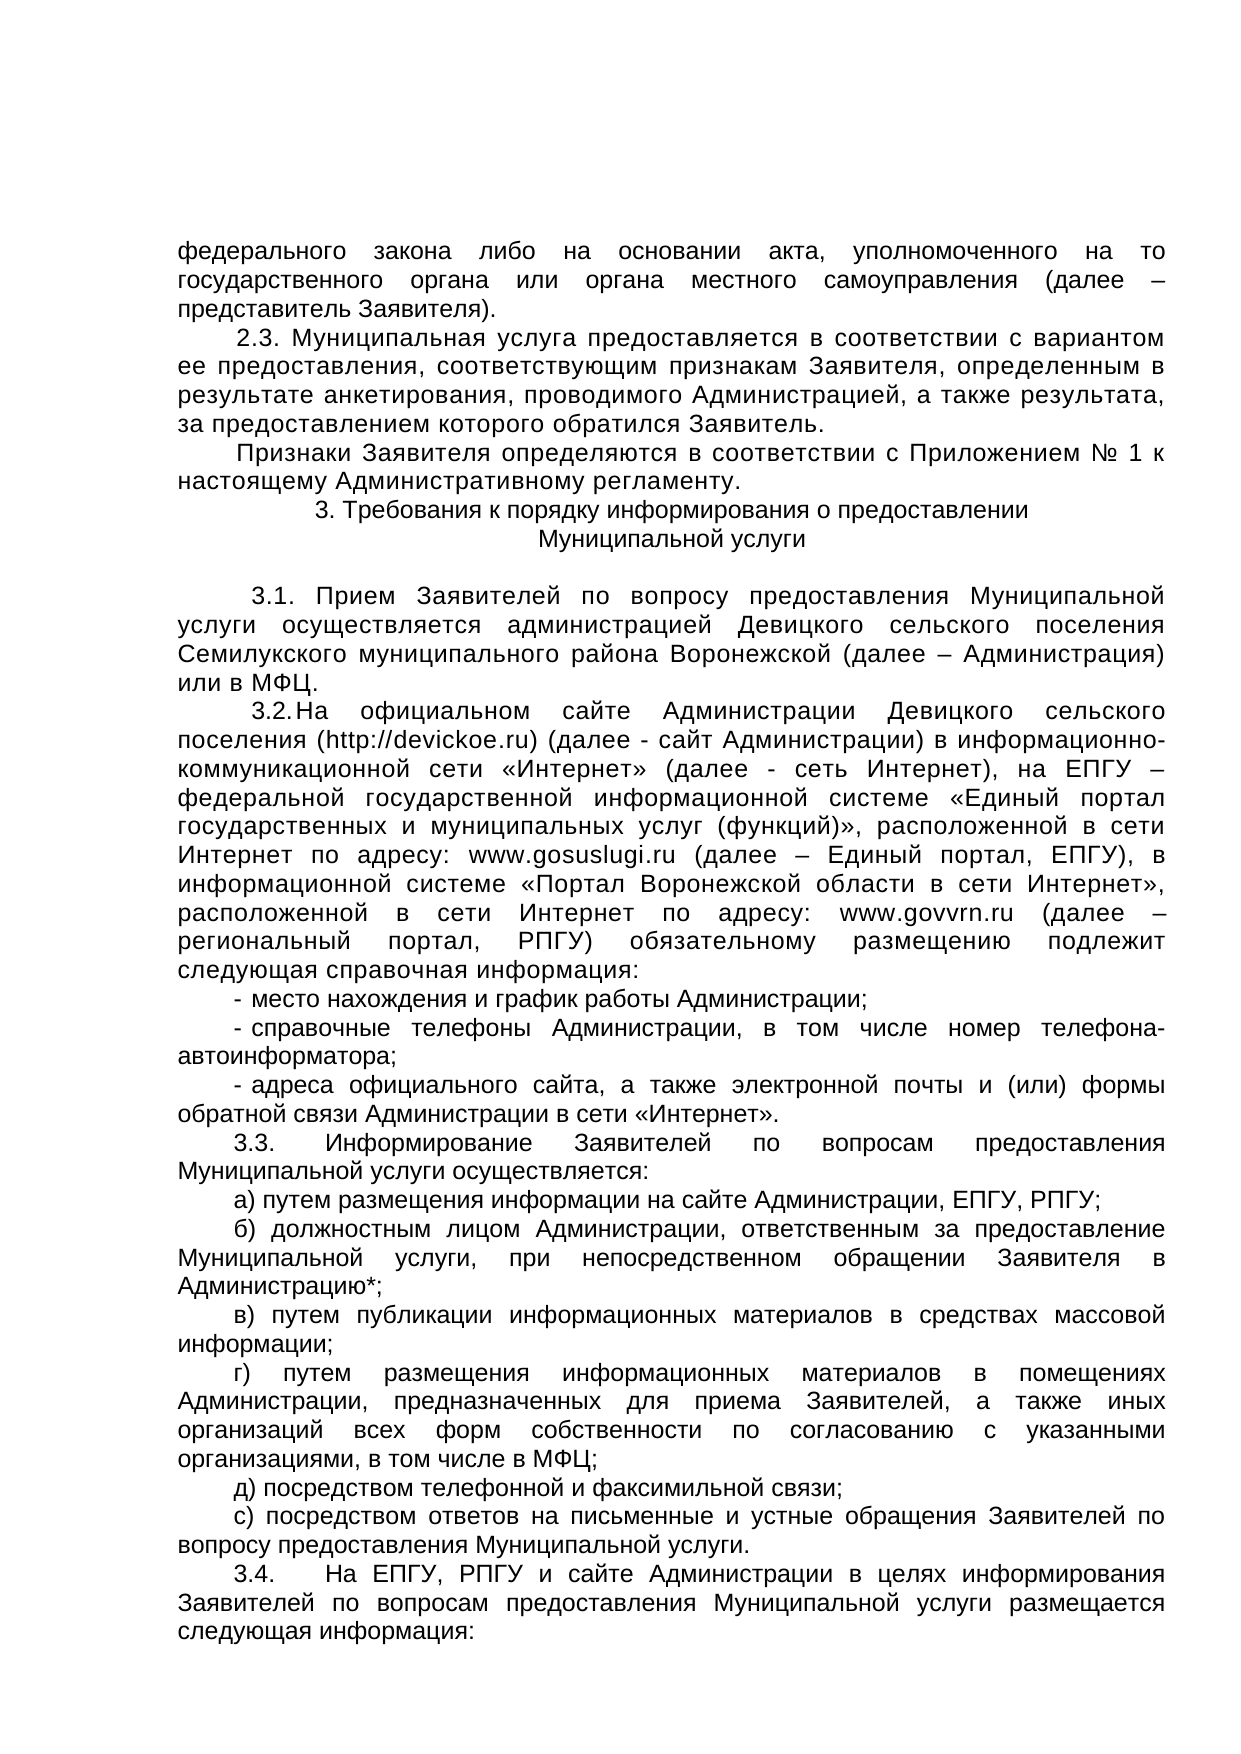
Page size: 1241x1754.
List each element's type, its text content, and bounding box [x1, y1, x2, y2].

text 3.1. Прием Заявителей по вопросу предоставления Муниципальной услуги осуществляется администрацией Девицкого сельского поселения Семилукского муниципального района Воронежской (далее – Администрация) или в МФЦ. [177, 581, 1167, 696]
text - место нахождения и график работы Администрации; [177, 984, 1167, 1012]
text д) посредством телефонной и факсимильной связи; [177, 1472, 1167, 1501]
text 2.3. Муниципальная услуга предоставляется в соответствии с вариантом ее предоставления, соответствующим признакам Заявителя, определенным в результате анкетирования, проводимого Администрацией, а также результата, за предоставлением которого обратился Заявитель. [177, 322, 1167, 437]
text б) должностным лицом Администрации, ответственным за предоставление Муниципальной услуги, при непосредственном обращении Заявителя в Администрацию*; [177, 1214, 1167, 1300]
text Муниципальной услуги [177, 524, 1167, 552]
text 3.4. На ЕПГУ, РПГУ и сайте Администрации в целях информирования Заявителей по вопросам предоставления Муниципальной услуги размещается следующая информация: [177, 1559, 1167, 1645]
text 3. Требования к порядку информирования о предоставлении [177, 495, 1167, 524]
text - адреса официального сайта, а также электронной почты и (или) формы обратной связи Администрации в сети «Интернет». [177, 1070, 1167, 1127]
text Признаки Заявителя определяются в соответствии с Приложением № 1 к настоящему Административному регламенту. [177, 437, 1167, 495]
text г) путем размещения информационных материалов в помещениях Администрации, предназначенных для приема Заявителей, а также иных организаций всех форм собственности по согласованию с указанными организациями, в том числе в МФЦ; [177, 1357, 1167, 1472]
text - справочные телефоны Администрации, в том числе номер телефона-автоинформатора; [177, 1012, 1167, 1070]
text 3.3. Информирование Заявителей по вопросам предоставления Муниципальной услуги осуществляется: [177, 1127, 1167, 1185]
text а) путем размещения информации на сайте Администрации, ЕПГУ, РПГУ; [177, 1185, 1167, 1214]
text 3.2. На официальном сайте Администрации Девицкого сельского поселения (http://devickoe.ru) (далее - сайт Администрации) в информационно-коммуникационной сети «Интернет» (далее - сеть Интернет), на ЕПГУ – федеральной государственной информационной системе «Единый портал государственных и муниципальных услуг (функций)», расположенной в сети Интернет по адресу: www.gosuslugi.ru (далее – Единый портал, ЕПГУ), в информационной системе «Портал Воронежской области в сети Интернет», расположенной в сети Интернет по адресу: www.govvrn.ru (далее – региональный портал, РПГУ) обязательному размещению подлежит следующая справочная информация: [177, 696, 1167, 984]
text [177, 236, 1167, 322]
text в) путем публикации информационных материалов в средствах массовой информации; [177, 1300, 1167, 1357]
text с) посредством ответов на письменные и устные обращения Заявителей по вопросу предоставления Муниципальной услуги. [177, 1501, 1167, 1559]
